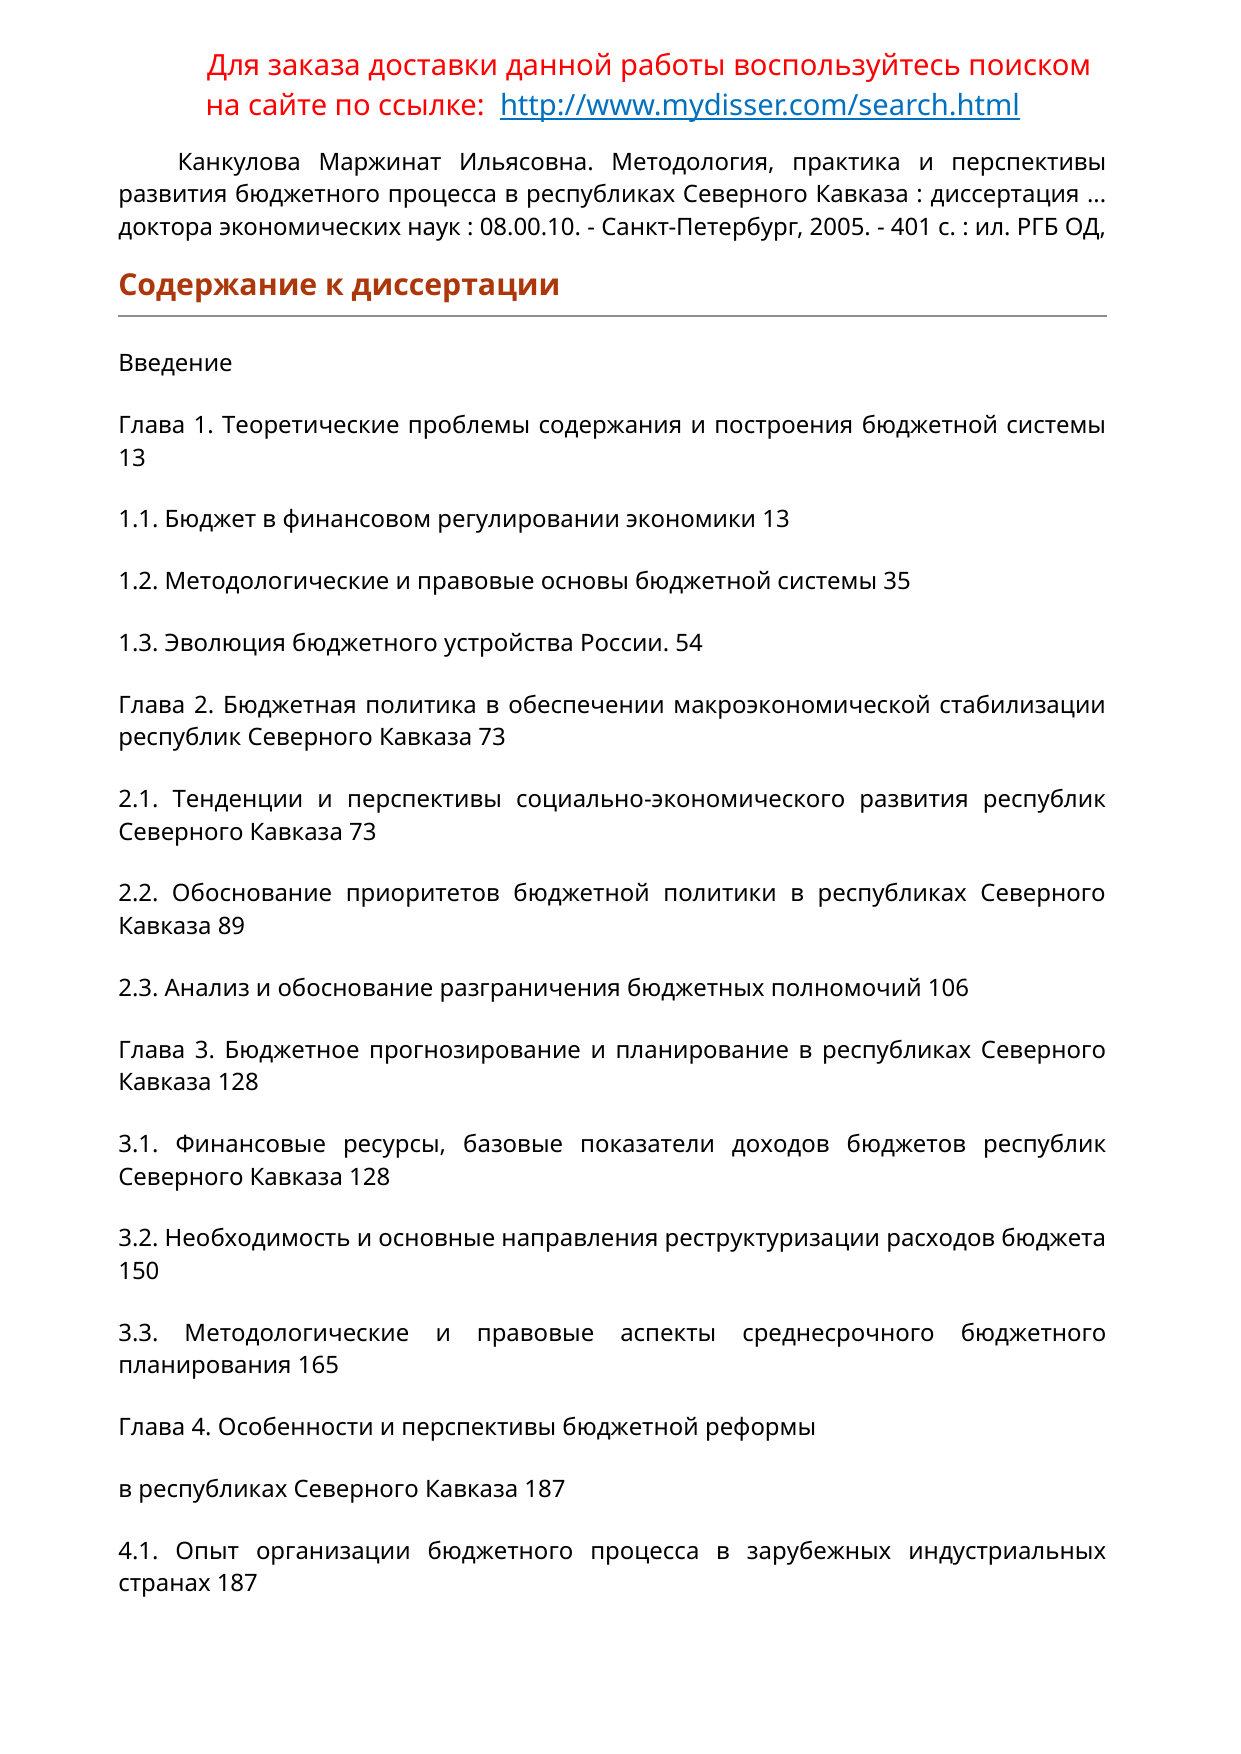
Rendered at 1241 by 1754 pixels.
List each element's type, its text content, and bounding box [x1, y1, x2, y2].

text 3.3. Методологические и правовые аспекты среднесрочного бюджетного планирования 165 [118, 1316, 1107, 1381]
text 4.1. Опыт организации бюджетного процесса в зарубежных индустриальных странах 187 [118, 1533, 1107, 1599]
text Глава 2. Бюджетная политика в обеспечении макроэкономической стабилизации республик Северного Кавказа 73 [118, 687, 1107, 753]
text Введение [118, 346, 1107, 379]
text Канкулова Маржинат Ильясовна. Методология, практика и перспективы развития бюджетного процесса в республиках Северного Кавказа : диссертация ... доктора экономических наук : 08.00.10. - Санкт-Петербург, 2005. - 401 с. : ил. РГБ ОД, [118, 144, 1107, 177]
text 3.1. Финансовые ресурсы, базовые показатели доходов бюджетов республик Северного Кавказа 128 [118, 1127, 1107, 1192]
text Глава 3. Бюджетное прогнозирование и планирование в республиках Северного Кавказа 128 [118, 1032, 1107, 1098]
text 2.3. Анализ и обоснование разграничения бюджетных полномочий 106 [118, 971, 1107, 1003]
text 1.2. Методологические и правовые основы бюджетной системы 35 [118, 564, 1107, 597]
text 2.1. Тенденции и перспективы социально-экономического развития республик Северного Кавказа 73 [118, 782, 1107, 847]
text Глава 4. Особенности и перспективы бюджетной реформы [118, 1410, 1107, 1442]
text Глава 1. Теоретические проблемы содержания и построения бюджетной системы 13 [118, 408, 1107, 473]
text 1.3. Эволюция бюджетного устройства России. 54 [118, 626, 1107, 658]
text 1.1. Бюджет в финансовом регулировании экономики 13 [118, 502, 1107, 535]
text в республиках Северного Кавказа 187 [118, 1472, 1107, 1504]
text Содержание к диссертации [118, 263, 1107, 315]
text 3.2. Необходимость и основные направления реструктуризации расходов бюджета 150 [118, 1221, 1107, 1286]
text 2.2. Обоснование приоритетов бюджетной политики в республиках Северного Кавказа 89 [118, 876, 1107, 941]
